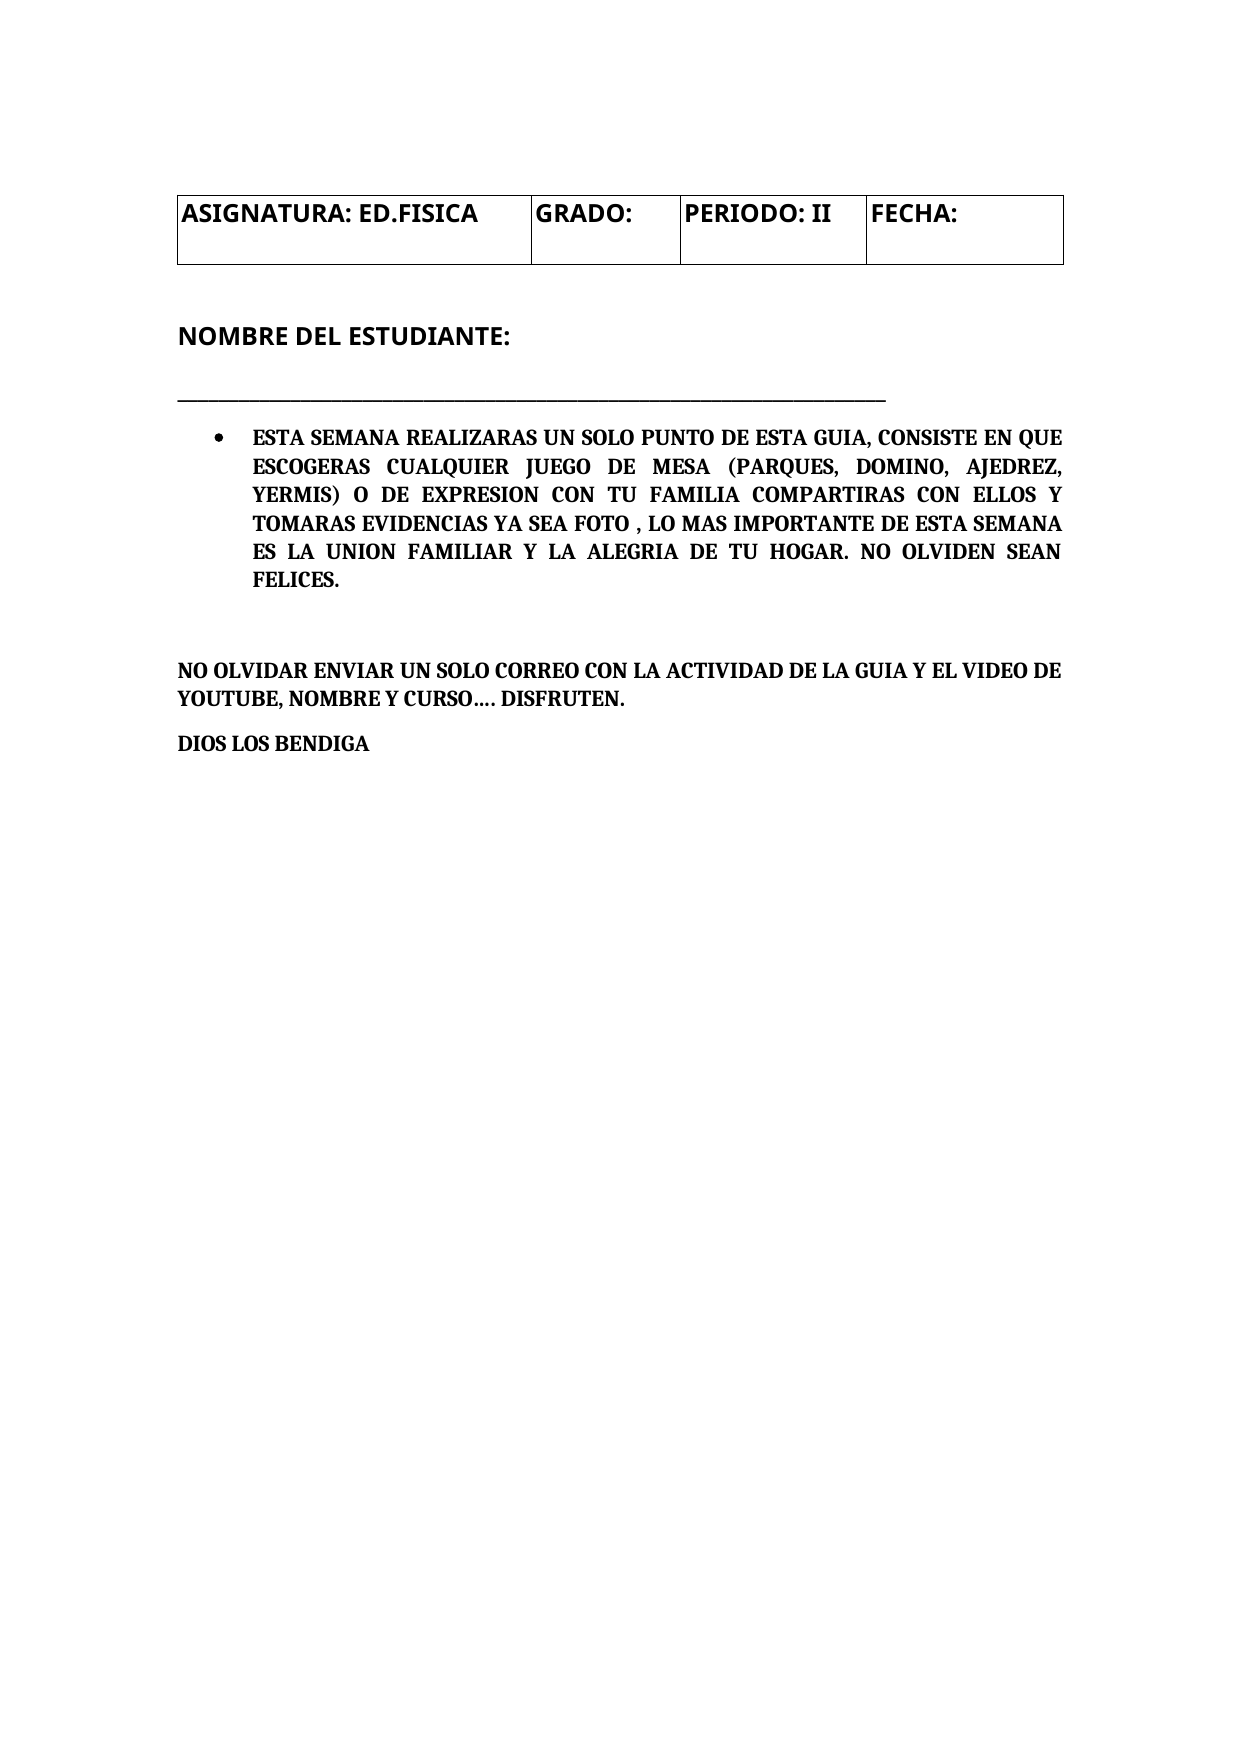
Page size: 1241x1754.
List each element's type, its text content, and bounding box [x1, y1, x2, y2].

text NOMBRE DEL ESTUDIANTE: [177, 318, 1063, 352]
text NO OLVIDAR ENVIAR UN SOLO CORREO CON LA ACTIVIDAD DE LA GUIA Y EL VIDEO DE YOUTUBE, NOMBRE Y CURSO…. DISFRUTEN. [177, 657, 1063, 712]
table_header FECHA: [867, 196, 1063, 264]
text _____________________________________________________________________ [177, 372, 1063, 406]
table_header GRADO: [532, 196, 680, 264]
text DIOS LOS BENDIGA [177, 731, 1063, 757]
table_header ASIGNATURA: ED.FISICA [178, 196, 531, 264]
table_header PERIODO: II [681, 196, 866, 264]
list ESTA SEMANA REALIZARAS UN SOLO PUNTO DE ESTA GUIA, CONSISTE EN QUE ESCOGERAS CUALQUIER JUEGO DE MESA (PARQUES, DOMINO, AJEDREZ, YERMIS) O DE EXPRESION CON TU FAMILIA COMPARTIRAS CON ELLOS Y TOMARAS EVIDENCIAS YA SEA FOTO , LO MAS IMPORTANTE DE ESTA SEMANA ES LA UNION FAMILIAR Y LA ALEGRIA DE TU HOGAR. NO OLVIDEN SEAN FELICES. [215, 425, 1063, 593]
